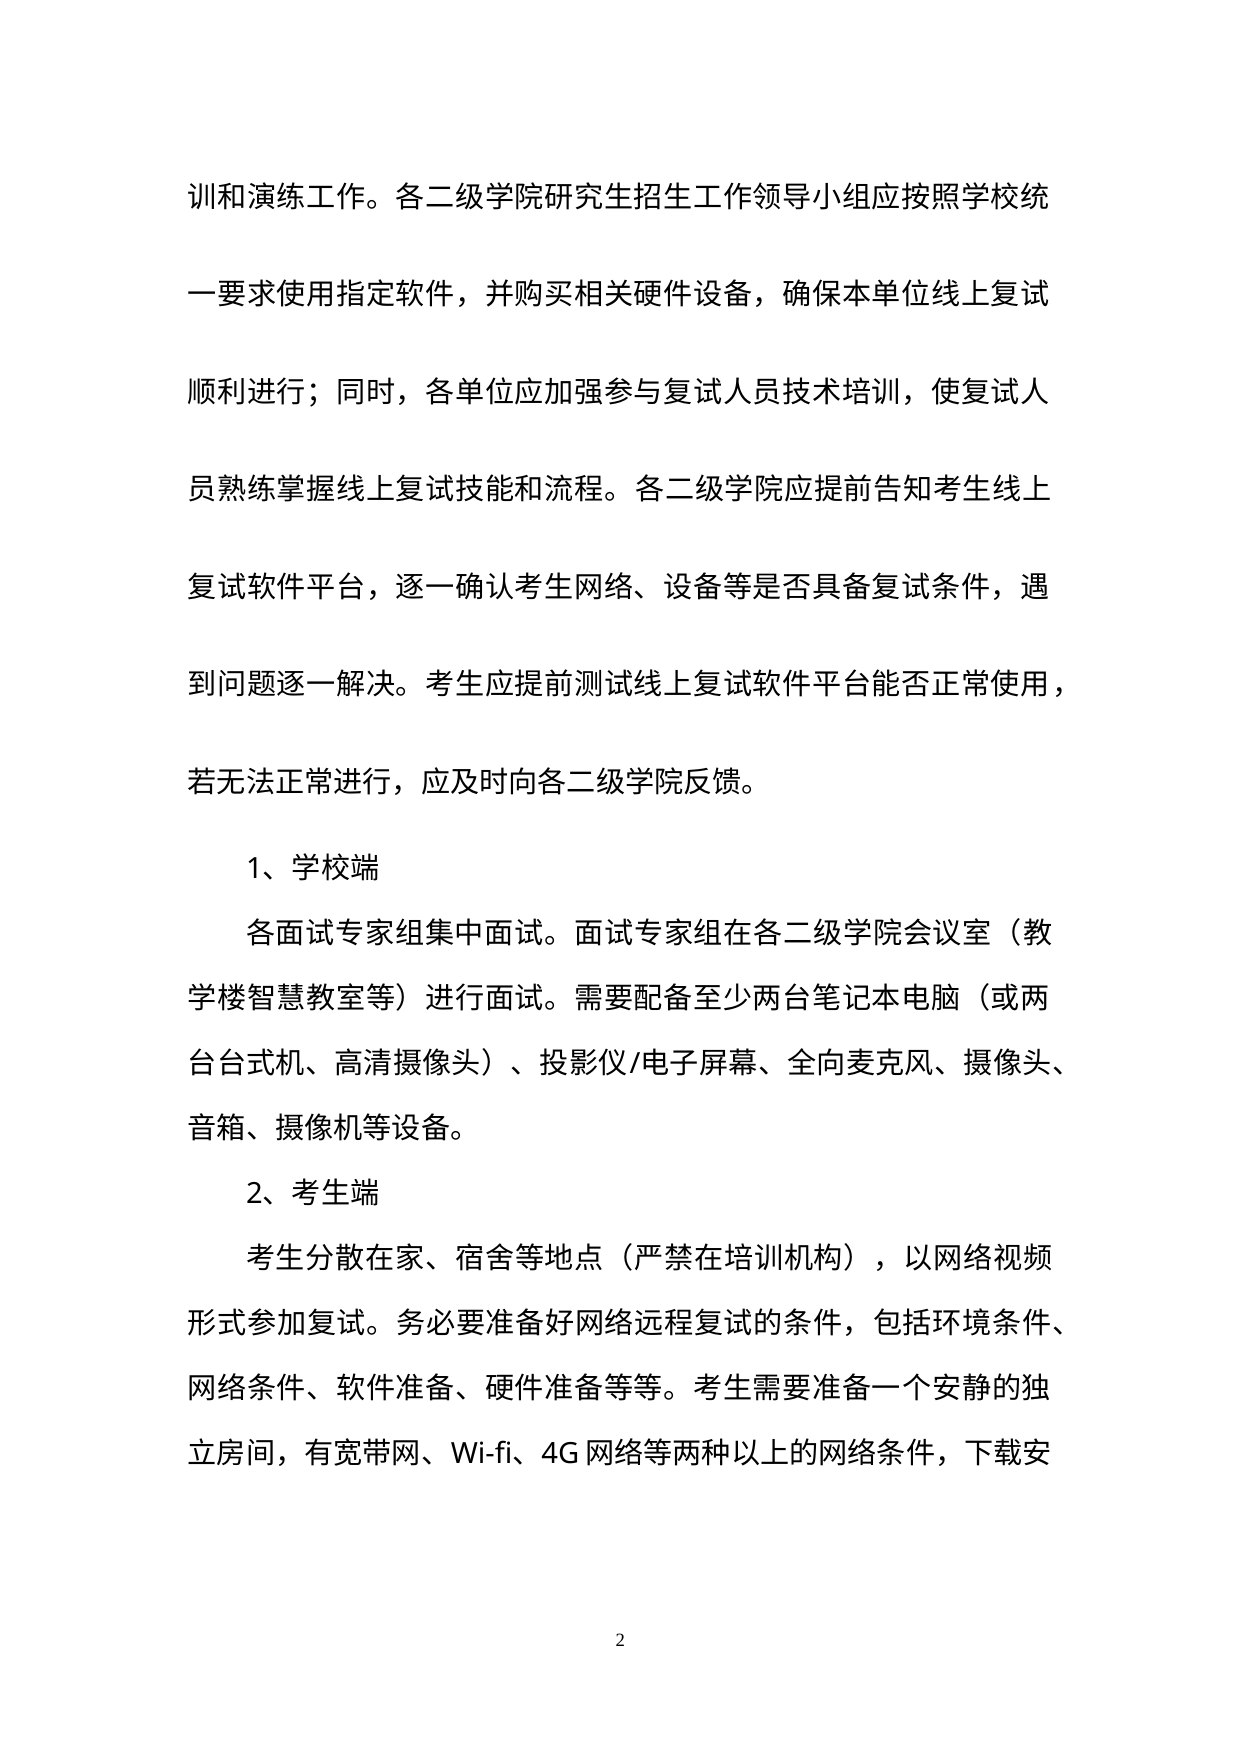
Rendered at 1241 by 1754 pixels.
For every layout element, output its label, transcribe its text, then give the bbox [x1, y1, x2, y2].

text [187, 1223, 1053, 1483]
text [187, 162, 1053, 812]
text 1、学校端 [187, 833, 1053, 898]
text 2、考生端 [187, 1158, 1053, 1223]
text 各面试专家组集中面试。面试专家组在各二级学院会议室（教学楼智慧教室等）进行面试。需要配备至少两台笔记本电脑（或两台台式机、高清摄像头）、投影仪/电子屏幕、全向麦克风、摄像头、音箱、摄像机等设备。 [187, 898, 1053, 1158]
